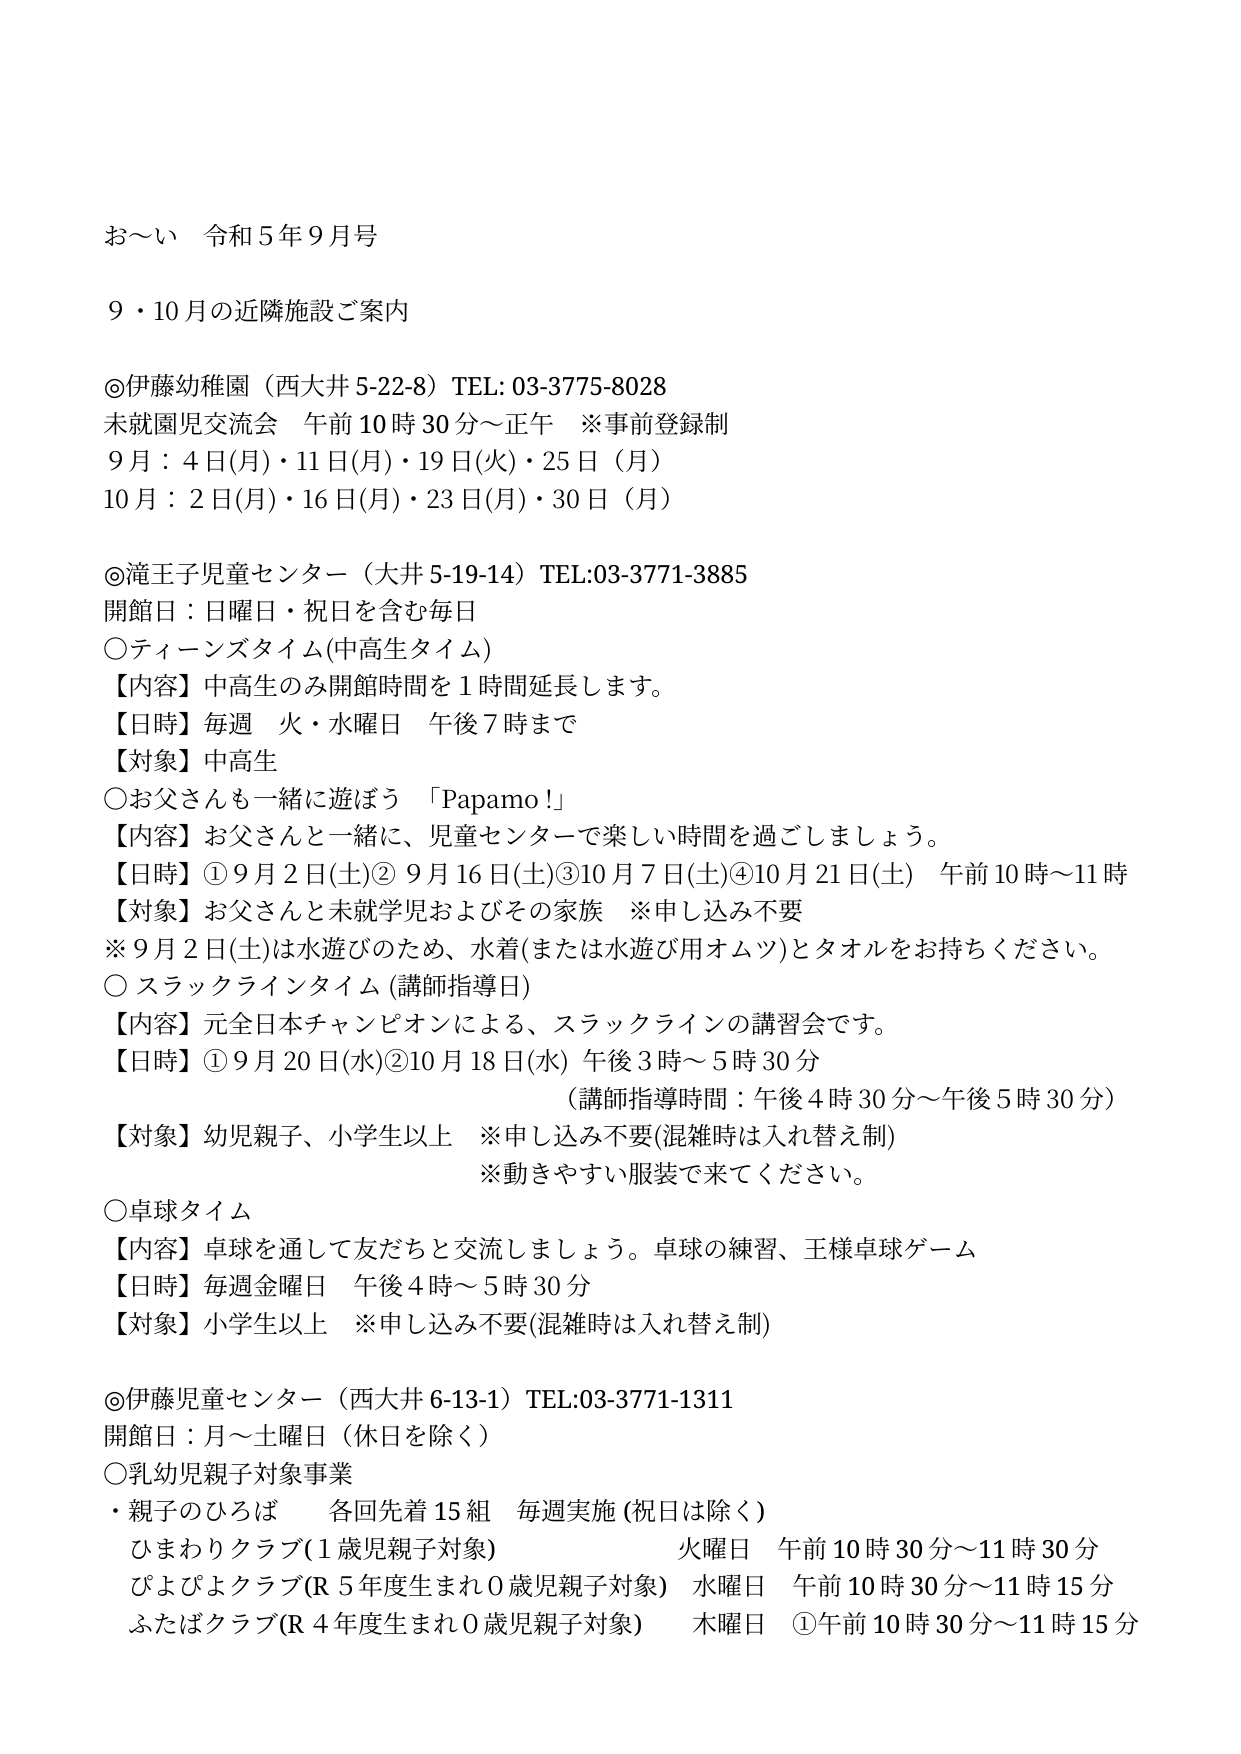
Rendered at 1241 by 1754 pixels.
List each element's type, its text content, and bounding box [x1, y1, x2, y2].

text 【日時】毎週金曜日 午後４時～５時30分 [103, 1266, 1181, 1304]
text お～い 令和５年９月号 [103, 216, 1181, 254]
text 【日時】①９月20日(水)②10月18日(水) 午後３時～５時30分 [103, 1041, 1181, 1079]
text 10月：２日(月)・16日(月)・23日(月)・30日（月） [103, 479, 1181, 516]
text （講師指導時間：午後４時30分～午後５時30分） [103, 1079, 1181, 1116]
text 〇お父さんも一緒に遊ぼう ｢Papamo !｣ [103, 779, 1181, 816]
text ◎伊藤幼稚園（西大井5-22-8）TEL: 03-3775-8028 [103, 366, 1181, 404]
text ９・10月の近隣施設ご案内 [103, 291, 1181, 329]
text ◎滝王子児童センター（大井5-19-14）TEL:03-3771-3885 [103, 554, 1181, 591]
text 開館日：月～土曜日（休日を除く） [103, 1416, 1181, 1454]
text ９月：４日(月)・11日(月)・19日(火)・25日（月） [103, 441, 1181, 479]
text 〇卓球タイム [103, 1191, 1181, 1229]
text 【日時】①９月２日(土)②９月16日(土)③10月７日(土)④10月21日(土) 午前10時～11時 [103, 854, 1181, 891]
text ぴよぴよクラブ(R５年度生まれ０歳児親子対象) 水曜日 午前10時30分～11時15分 [103, 1566, 1181, 1604]
text ひまわりクラブ(１歳児親子対象) 火曜日 午前10時30分～11時30分 [103, 1529, 1181, 1566]
text 【対象】幼児親子、小学生以上 ※申し込み不要(混雑時は入れ替え制) [103, 1116, 1181, 1154]
text ※動きやすい服装で来てください。 [103, 1154, 1181, 1191]
text ◎伊藤児童センター（西大井6-13-1）TEL:03-3771-1311 [103, 1379, 1181, 1416]
text 【内容】元全日本チャンピオンによる、スラックラインの講習会です。 [103, 1004, 1181, 1041]
text 【内容】お父さんと一緒に、児童センターで楽しい時間を過ごしましょう。 [103, 816, 1181, 854]
text 未就園児交流会 午前10時30分～正午 ※事前登録制 [103, 404, 1181, 441]
text 【内容】中高生のみ開館時間を１時間延長します。 [103, 666, 1181, 704]
text ふたばクラブ(R４年度生まれ０歳児親子対象) 木曜日 ①午前10時30分～11時15分 [103, 1604, 1181, 1641]
text 【対象】お父さんと未就学児およびその家族 ※申し込み不要 [103, 891, 1181, 929]
text 【日時】毎週 火・水曜日 午後７時まで [103, 704, 1181, 741]
text ・親子のひろば 各回先着15組 毎週実施 (祝日は除く) [103, 1491, 1181, 1529]
text 〇ティーンズタイム(中高生タイム) [103, 629, 1181, 666]
text 【内容】卓球を通して友だちと交流しましょう。卓球の練習、王様卓球ゲーム [103, 1229, 1181, 1266]
text 〇 スラックラインタイム (講師指導日) [103, 966, 1181, 1004]
text 〇乳幼児親子対象事業 [103, 1454, 1181, 1491]
text 【対象】小学生以上 ※申し込み不要(混雑時は入れ替え制) [103, 1304, 1181, 1341]
text 【対象】中高生 [103, 741, 1181, 779]
text ※９月２日(土)は水遊びのため、水着(または水遊び用オムツ)とタオルをお持ちください。 [103, 929, 1181, 966]
text 開館日：日曜日・祝日を含む毎日 [103, 591, 1181, 629]
